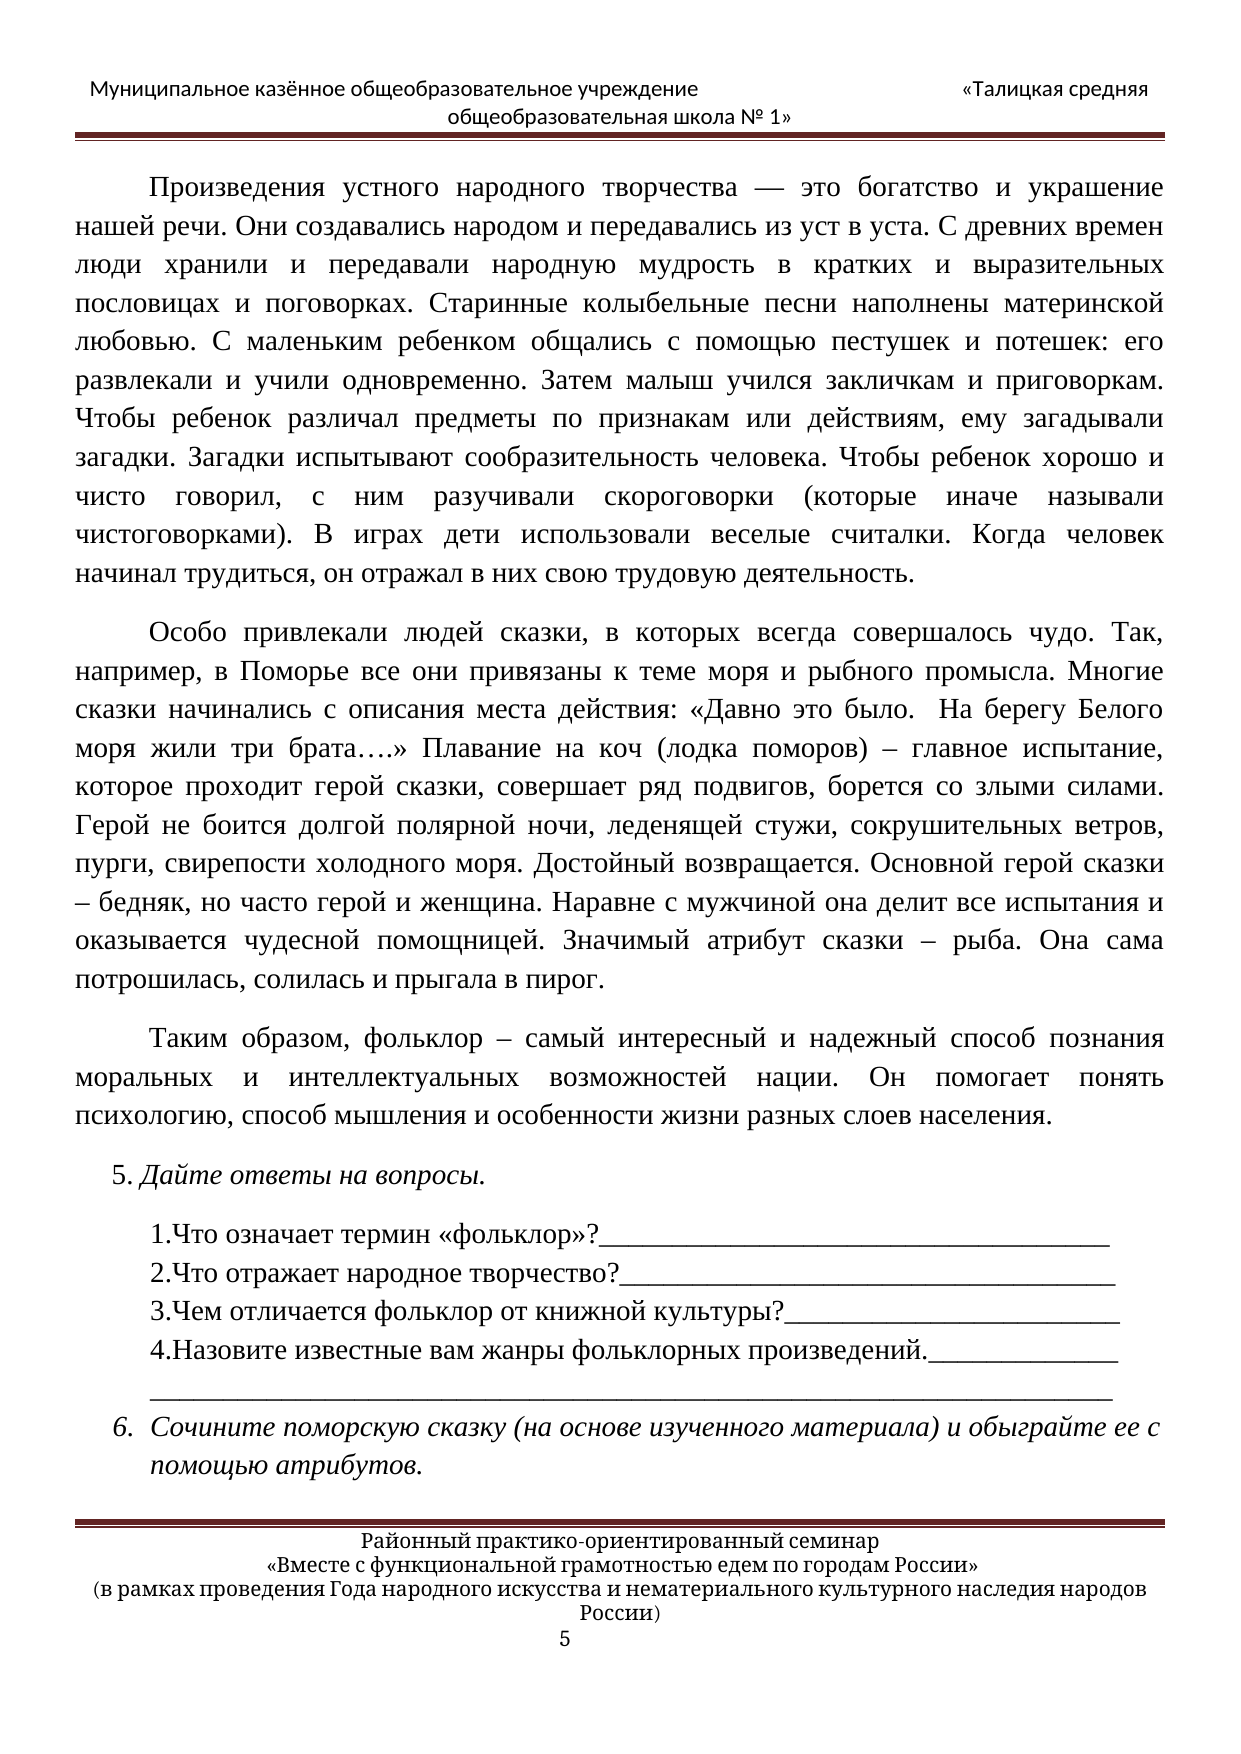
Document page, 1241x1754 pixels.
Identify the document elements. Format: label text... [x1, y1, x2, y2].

list Сочините поморскую сказку (на основе изученного материала) и обыграйте ее с помощью атрибутов. [112, 1409, 1165, 1481]
text Таким образом, фольклор – самый интересный и надежный способ познания моральных и интеллектуальных возможностей нации. Он помогает понять психологию, способ мышления и особенности жизни разных слоев населения. [75, 1020, 1165, 1131]
text Произведения устного народного творчества — это богатство и украшение нашей речи. Они создавались народом и передавались из уст в уста. С древних времен люди хранили и передавали народную мудрость в кратких и выразительных пословицах и поговорках. Старинные колыбельные песни наполнены материнской любовью. С маленьким ребенком общались с помощью пестушек и потешек: его развлекали и учили одновременно. Затем малыш учился закличкам и приговоркам. Чтобы ребенок различал предметы по признакам или действиям, ему загадывали загадки. Загадки испытывают сообразительность человека. Чтобы ребенок хорошо и чисто говорил, с ним разучивали скороговорки (которые иначе называли чистоговорками). В играх дети использовали веселые считалки. Когда человек начинал трудиться, он отражал в них свою трудовую деятельность. [75, 169, 1165, 588]
text Особо привлекали людей сказки, в которых всегда совершалось чудо. Так, например, в Поморье все они привязаны к теме моря и рыбного промысла. Многие сказки начинались с описания места действия: «Давно это было. На берегу Белого моря жили три брата….» Плавание на коч (лодка поморов) – главное испытание, которое проходит герой сказки, совершает ряд подвигов, борется со злыми силами. Герой не боится долгой полярной ночи, леденящей стужи, сокрушительных ветров, пурги, свирепости холодного моря. Достойный возвращается. Основной герой сказки – бедняк, но часто герой и женщина. Наравне с мужчиной она делит все испытания и оказывается чудесной помощницей. Значимый атрибут сказки – рыба. Она сама потрошилась, солилась и прыгала в пирог. [75, 614, 1165, 994]
list __________________________________________________________________ [150, 1370, 1165, 1404]
list 1.Что означает термин «фольклор»?___________________________________ [150, 1216, 1165, 1250]
list 2.Что отражает народное творчество?__________________________________ [150, 1255, 1165, 1288]
list 4.Назовите известные вам жанры фольклорных произведений._____________ [150, 1332, 1165, 1365]
list 3.Чем отличается фольклор от книжной культуры?_______________________ [150, 1293, 1165, 1327]
text 5. Дайте ответы на вопросы. [75, 1157, 1165, 1190]
